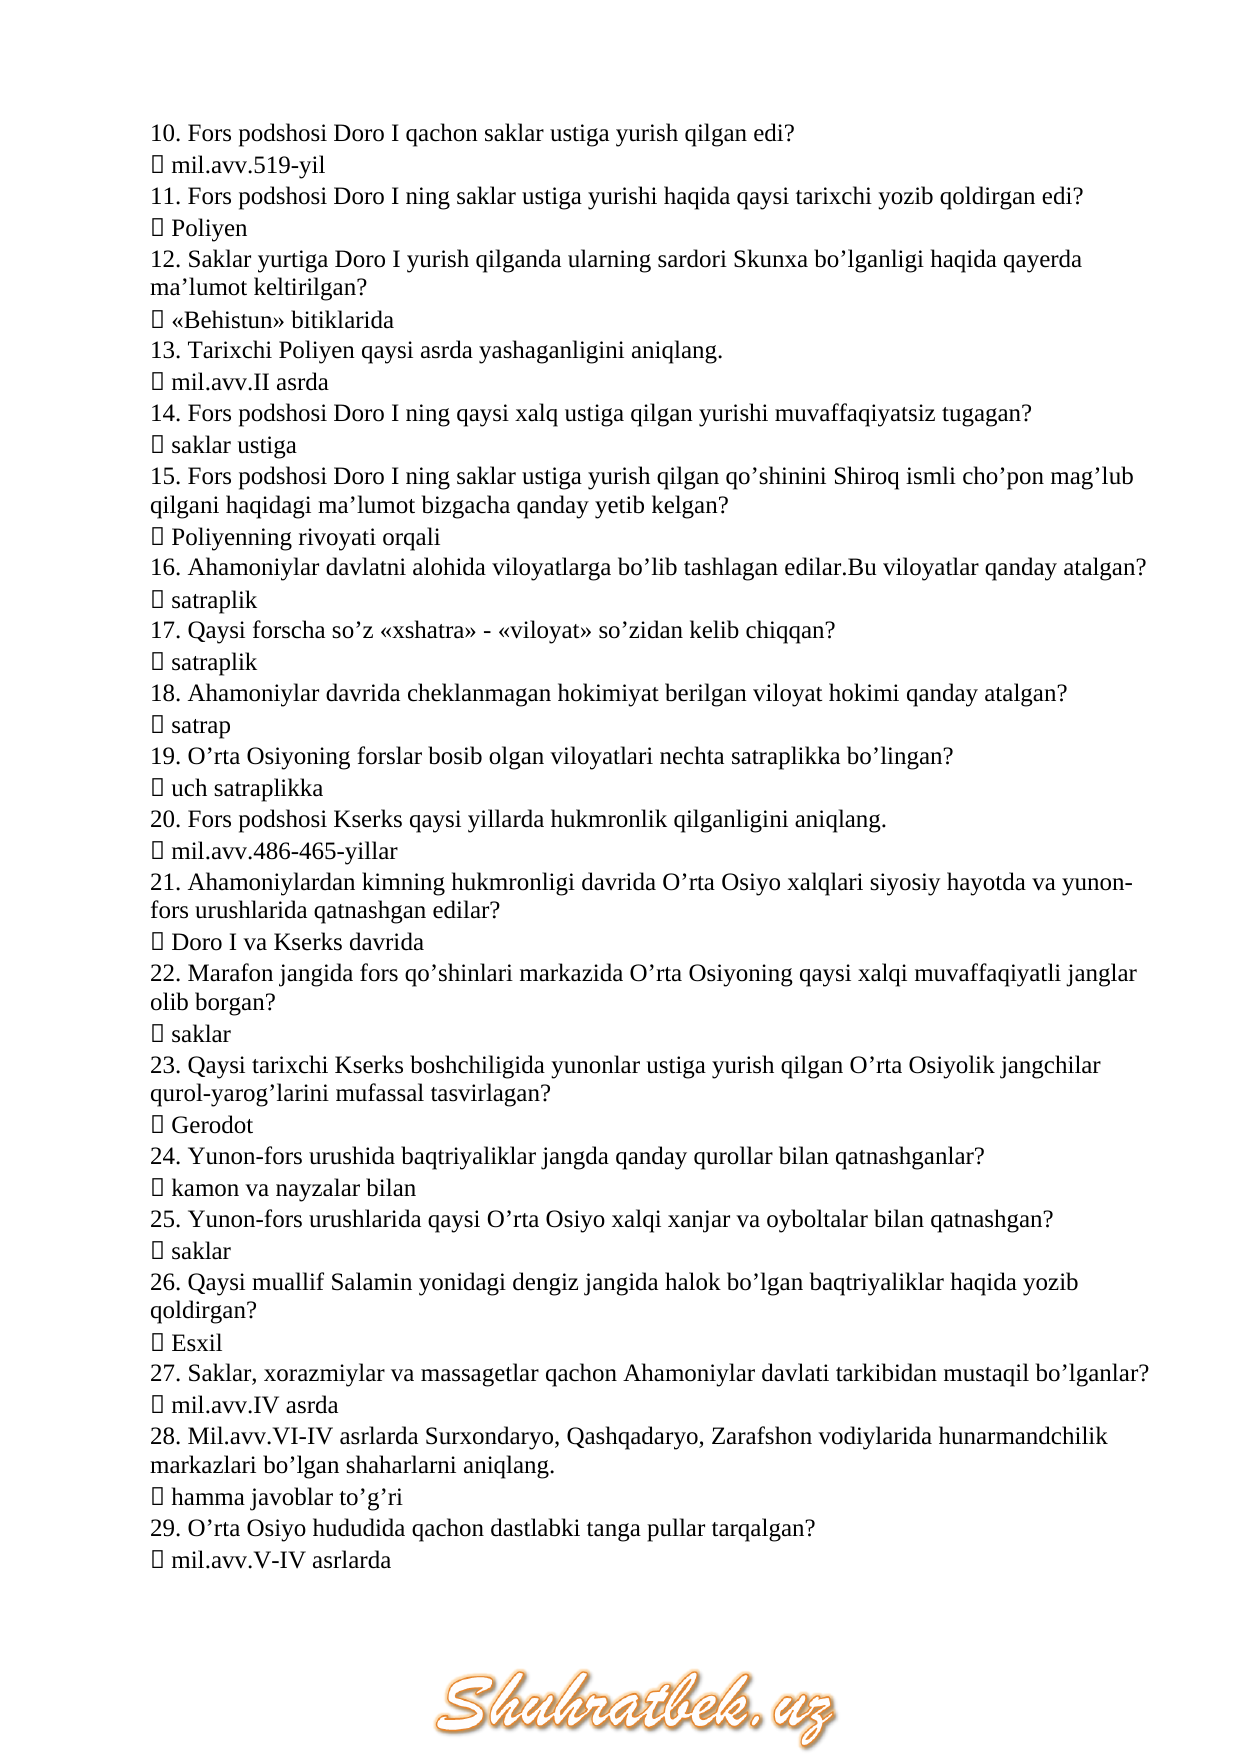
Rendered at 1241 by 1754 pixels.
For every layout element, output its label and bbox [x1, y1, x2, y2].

text [150, 118, 1152, 1576]
picture [421, 1656, 851, 1754]
